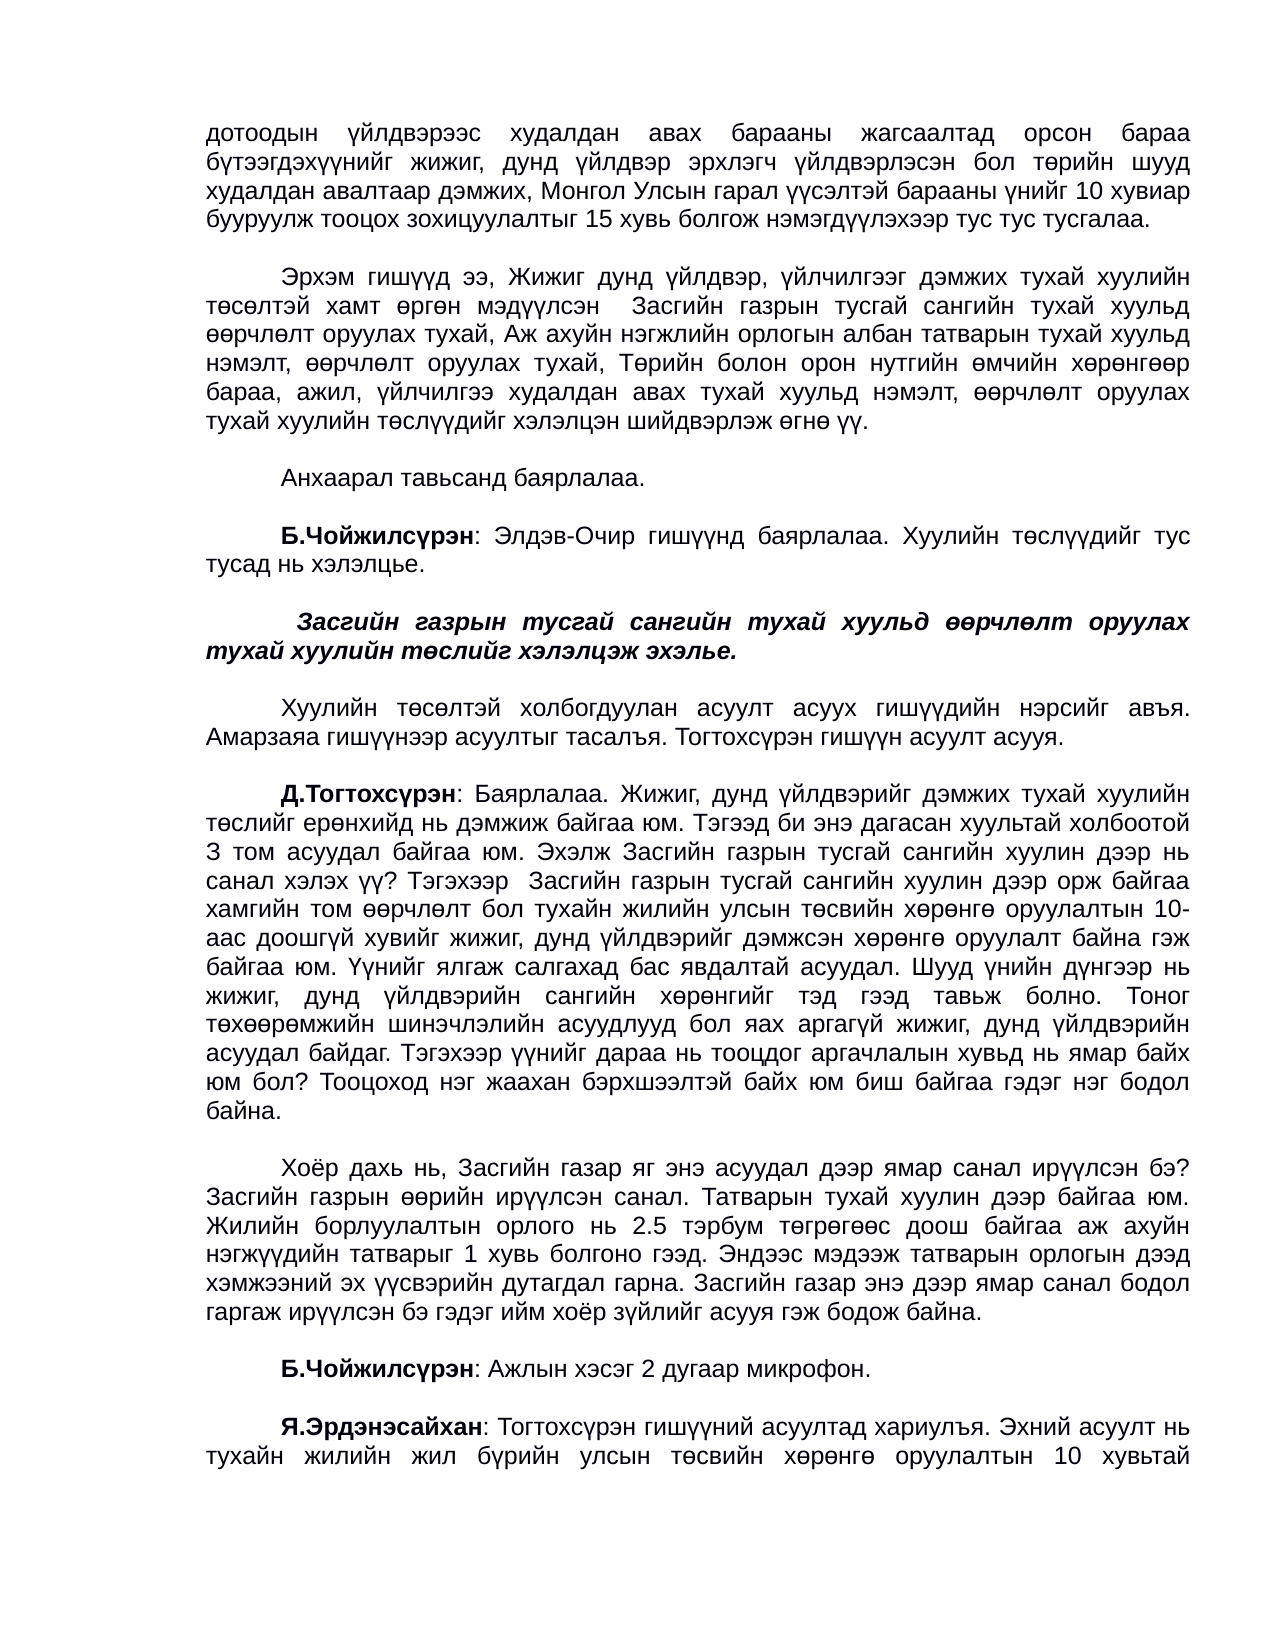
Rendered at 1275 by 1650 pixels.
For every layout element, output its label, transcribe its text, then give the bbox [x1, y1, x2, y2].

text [206, 118, 1191, 233]
text Хоёр дахь нь, Засгийн газар яг энэ асуудал дээр ямар санал ирүүлсэн бэ? Засгийн газрын өөрийн ирүүлсэн санал. Татварын тухай хуулин дээр байгаа юм. Жилийн борлуулалтын орлого нь 2.5 тэрбум төгрөгөөс доош байгаа аж ахуйн нэгжүүдийн татварыг 1 хувь болгоно гээд. Эндээс мэдээж татварын орлогын дээд хэмжээний эх үүсвэрийн дутагдал гарна. Засгийн газар энэ дээр ямар санал бодол гаргаж ирүүлсэн бэ гэдэг ийм хоёр зүйлийг асууя гэж бодож байна. [206, 1153, 1191, 1326]
text Б.Чойжилсүрэн: Элдэв-Очир гишүүнд баярлалаа. Хуулийн төслүүдийг тус тусад нь хэлэлцье. [206, 521, 1191, 578]
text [206, 1412, 1191, 1469]
text Б.Чойжилсүрэн: Ажлын хэсэг 2 дугаар микрофон. [206, 1354, 1191, 1383]
text Эрхэм гишүүд ээ, Жижиг дунд үйлдвэр, үйлчилгээг дэмжих тухай хуулийн төсөлтэй хамт өргөн мэдүүлсэн Засгийн газрын тусгай сангийн тухай хуульд өөрчлөлт оруулах тухай, Аж ахуйн нэгжлийн орлогын албан татварын тухай хуульд нэмэлт, өөрчлөлт оруулах тухай, Төрийн болон орон нутгийн өмчийн хөрөнгөөр бараа, ажил, үйлчилгээ худалдан авах тухай хуульд нэмэлт, өөрчлөлт оруулах тухай хуулийн төслүүдийг хэлэлцэн шийдвэрлэж өгнө үү. [206, 262, 1191, 434]
text Анхаарал тавьсанд баярлалаа. [206, 463, 1191, 492]
text Хуулийн төсөлтэй холбогдуулан асуулт асуух гишүүдийн нэрсийг авъя. Амарзаяа гишүүнээр асуултыг тасалъя. Тогтохсүрэн гишүүн асуулт асууя. [206, 693, 1191, 751]
text Засгийн газрын тусгай сангийн тухай хуульд өөрчлөлт оруулах тухай хуулийн төслийг хэлэлцэж эхэлье. [206, 607, 1191, 664]
text Д.Тогтохсүрэн: Баярлалаа. Жижиг, дунд үйлдвэрийг дэмжих тухай хуулийн төслийг ерөнхийд нь дэмжиж байгаа юм. Тэгээд би энэ дагасан хуультай холбоотой З том асуудал байгаа юм. Эхэлж Засгийн газрын тусгай сангийн хуулин дээр нь санал хэлэх үү? Тэгэхээр Засгийн газрын тусгай сангийн хуулин дээр орж байгаа хамгийн том өөрчлөлт бол тухайн жилийн улсын төсвийн хөрөнгө оруулалтын 10-аас доошгүй хувийг жижиг, дунд үйлдвэрийг дэмжсэн хөрөнгө оруулалт байна гэж байгаа юм. Үүнийг ялгаж салгахад бас явдалтай асуудал. Шууд үнийн дүнгээр нь жижиг, дунд үйлдвэрийн сангийн хөрөнгийг тэд гээд тавьж болно. Тоног төхөөрөмжийн шинэчлэлийн асуудлууд бол яах аргагүй жижиг, дунд үйлдвэрийн асуудал байдаг. Тэгэхээр үүнийг дараа нь тооцдог аргачлалын хувьд нь ямар байх юм бол? Тооцоход нэг жаахан бэрхшээлтэй байх юм биш байгаа гэдэг нэг бодол байна. [206, 779, 1191, 1124]
